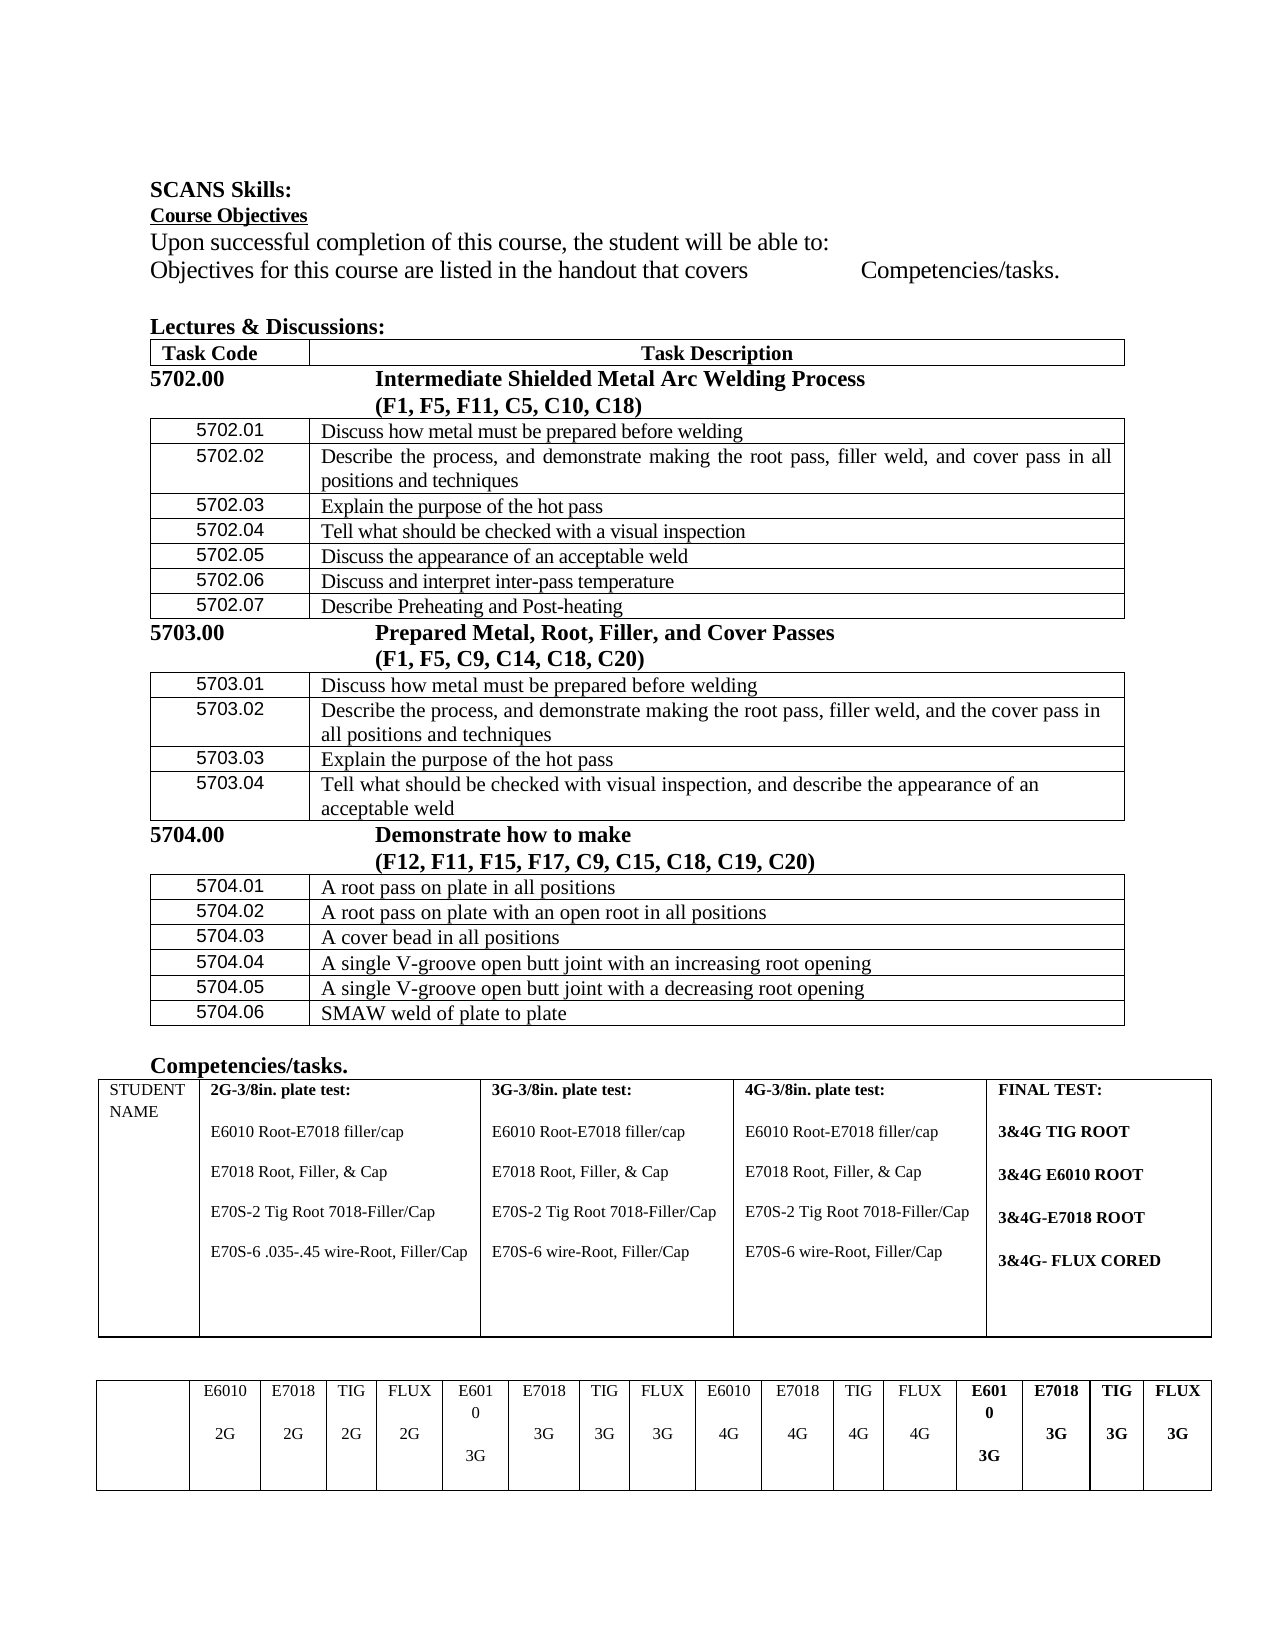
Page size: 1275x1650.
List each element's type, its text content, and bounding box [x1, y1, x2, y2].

table_cell A cover bead in all positions [310, 925, 1124, 949]
table_header A root pass on plate in all positions [310, 875, 1124, 899]
table_header TIG 2G [327, 1381, 376, 1490]
text 5702.00 Intermediate Shielded Metal Arc Welding Process [150, 366, 1125, 392]
table_cell 5704.06 [151, 1001, 309, 1025]
table_header FLUX 3G [630, 1381, 695, 1490]
table_cell Discuss and interpret inter-pass temperature [310, 569, 1124, 593]
text Objectives for this course are listed in the handout that covers Competencies/tasks. [150, 256, 1125, 284]
table_cell 5702.05 [151, 544, 309, 568]
table_header E6010 2G [190, 1381, 260, 1490]
table_cell 5702.02 [151, 444, 309, 492]
table_cell Explain the purpose of the hot pass [310, 747, 1124, 771]
table_header 4G-3/8in. plate test: E6010 Root-E7018 filler/cap E7018 Root, Filler, & Cap E70S-2 Tig Root 7018-Filler/Cap E70S-6 wire-Root, Filler/Cap [734, 1080, 986, 1336]
table_cell A single V-groove open butt joint with an increasing root opening [310, 950, 1124, 974]
table_header Task Description [310, 340, 1124, 364]
text (F12, F11, F15, F17, C9, C15, C18, C19, C20) [300, 848, 1125, 874]
table_cell 5703.04 [151, 772, 309, 820]
table_cell 5703.02 [151, 698, 309, 746]
table_cell A root pass on plate with an open root in all positions [310, 900, 1124, 924]
table_cell Tell what should be checked with visual inspection, and describe the appearance of an acceptable weld [310, 772, 1124, 820]
table_cell 5704.04 [151, 950, 309, 974]
table_cell 5704.03 [151, 925, 309, 949]
table_header FLUX 3G [1144, 1381, 1211, 1490]
table_header 2G-3/8in. plate test: E6010 Root-E7018 filler/cap E7018 Root, Filler, & Cap E70S-2 Tig Root 7018-Filler/Cap E70S-6 .035-.45 wire-Root, Filler/Cap [200, 1080, 480, 1336]
table_header 5704.01 [151, 875, 309, 899]
text Competencies/tasks. [150, 1052, 1125, 1078]
table_header 5703.01 [151, 673, 309, 697]
text 5704.00 Demonstrate how to make [150, 821, 1125, 848]
text Upon successful completion of this course, the student will be able to: [150, 227, 1125, 256]
table_header E7018 2G [261, 1381, 326, 1490]
table_header FLUX 2G [377, 1381, 442, 1490]
table_cell A single V-groove open butt joint with a decreasing root opening [310, 976, 1124, 999]
table_header E6010 4G [696, 1381, 761, 1490]
table_cell Discuss the appearance of an acceptable weld [310, 544, 1124, 568]
table_cell Describe the process, and demonstrate making the root pass, filler weld, and the cover pass in all positions and techniques [310, 698, 1124, 746]
table_header E7018 3G [509, 1381, 579, 1490]
table_cell 5702.06 [151, 569, 309, 593]
table_cell 5702.07 [151, 594, 309, 618]
text (F1, F5, F11, C5, C10, C18) [150, 392, 1125, 418]
table_header [97, 1381, 189, 1490]
text Course Objectives [150, 203, 1125, 227]
table_cell 5702.03 [151, 494, 309, 518]
text 5703.00 Prepared Metal, Root, Filler, and Cover Passes [150, 619, 1125, 645]
table_header Discuss how metal must be prepared before welding [310, 673, 1124, 697]
table_cell Explain the purpose of the hot pass [310, 494, 1124, 518]
table_header E6010 3G [443, 1381, 508, 1490]
table_header E7018 3G [1023, 1381, 1089, 1490]
table_header TIG 3G [580, 1381, 629, 1490]
table_header Discuss how metal must be prepared before welding [310, 419, 1124, 443]
table_header E7018 4G [762, 1381, 833, 1490]
text SCANS Skills: [150, 176, 1125, 203]
table_header FINAL TEST: 3&4G TIG ROOT 3&4G E6010 ROOT 3&4G-E7018 ROOT 3&4G- FLUX CORED [987, 1080, 1211, 1336]
table_cell Tell what should be checked with a visual inspection [310, 519, 1124, 543]
table_cell 5702.04 [151, 519, 309, 543]
table_header E6010 3G [957, 1381, 1022, 1490]
table_header FLUX 4G [884, 1381, 956, 1490]
table_header 5702.01 [151, 419, 309, 443]
table_cell 5703.03 [151, 747, 309, 771]
text (F1, F5, C9, C14, C18, C20) [150, 645, 1125, 672]
table_cell 5704.05 [151, 976, 309, 999]
table_header TIG 4G [834, 1381, 883, 1490]
text Lectures & Discussions: [150, 313, 1125, 339]
table_cell Describe the process, and demonstrate making the root pass, filler weld, and cover pass in all positions and techniques [310, 444, 1124, 492]
table_header TIG 3G [1091, 1381, 1143, 1490]
table_header STUDENT NAME [99, 1080, 199, 1336]
table_header Task Code [151, 340, 309, 364]
table_cell SMAW weld of plate to plate [310, 1001, 1124, 1025]
table_cell Describe Preheating and Post-heating [310, 594, 1124, 618]
table_header 3G-3/8in. plate test: E6010 Root-E7018 filler/cap E7018 Root, Filler, & Cap E70S-2 Tig Root 7018-Filler/Cap E70S-6 wire-Root, Filler/Cap [481, 1080, 733, 1336]
table_cell 5704.02 [151, 900, 309, 924]
